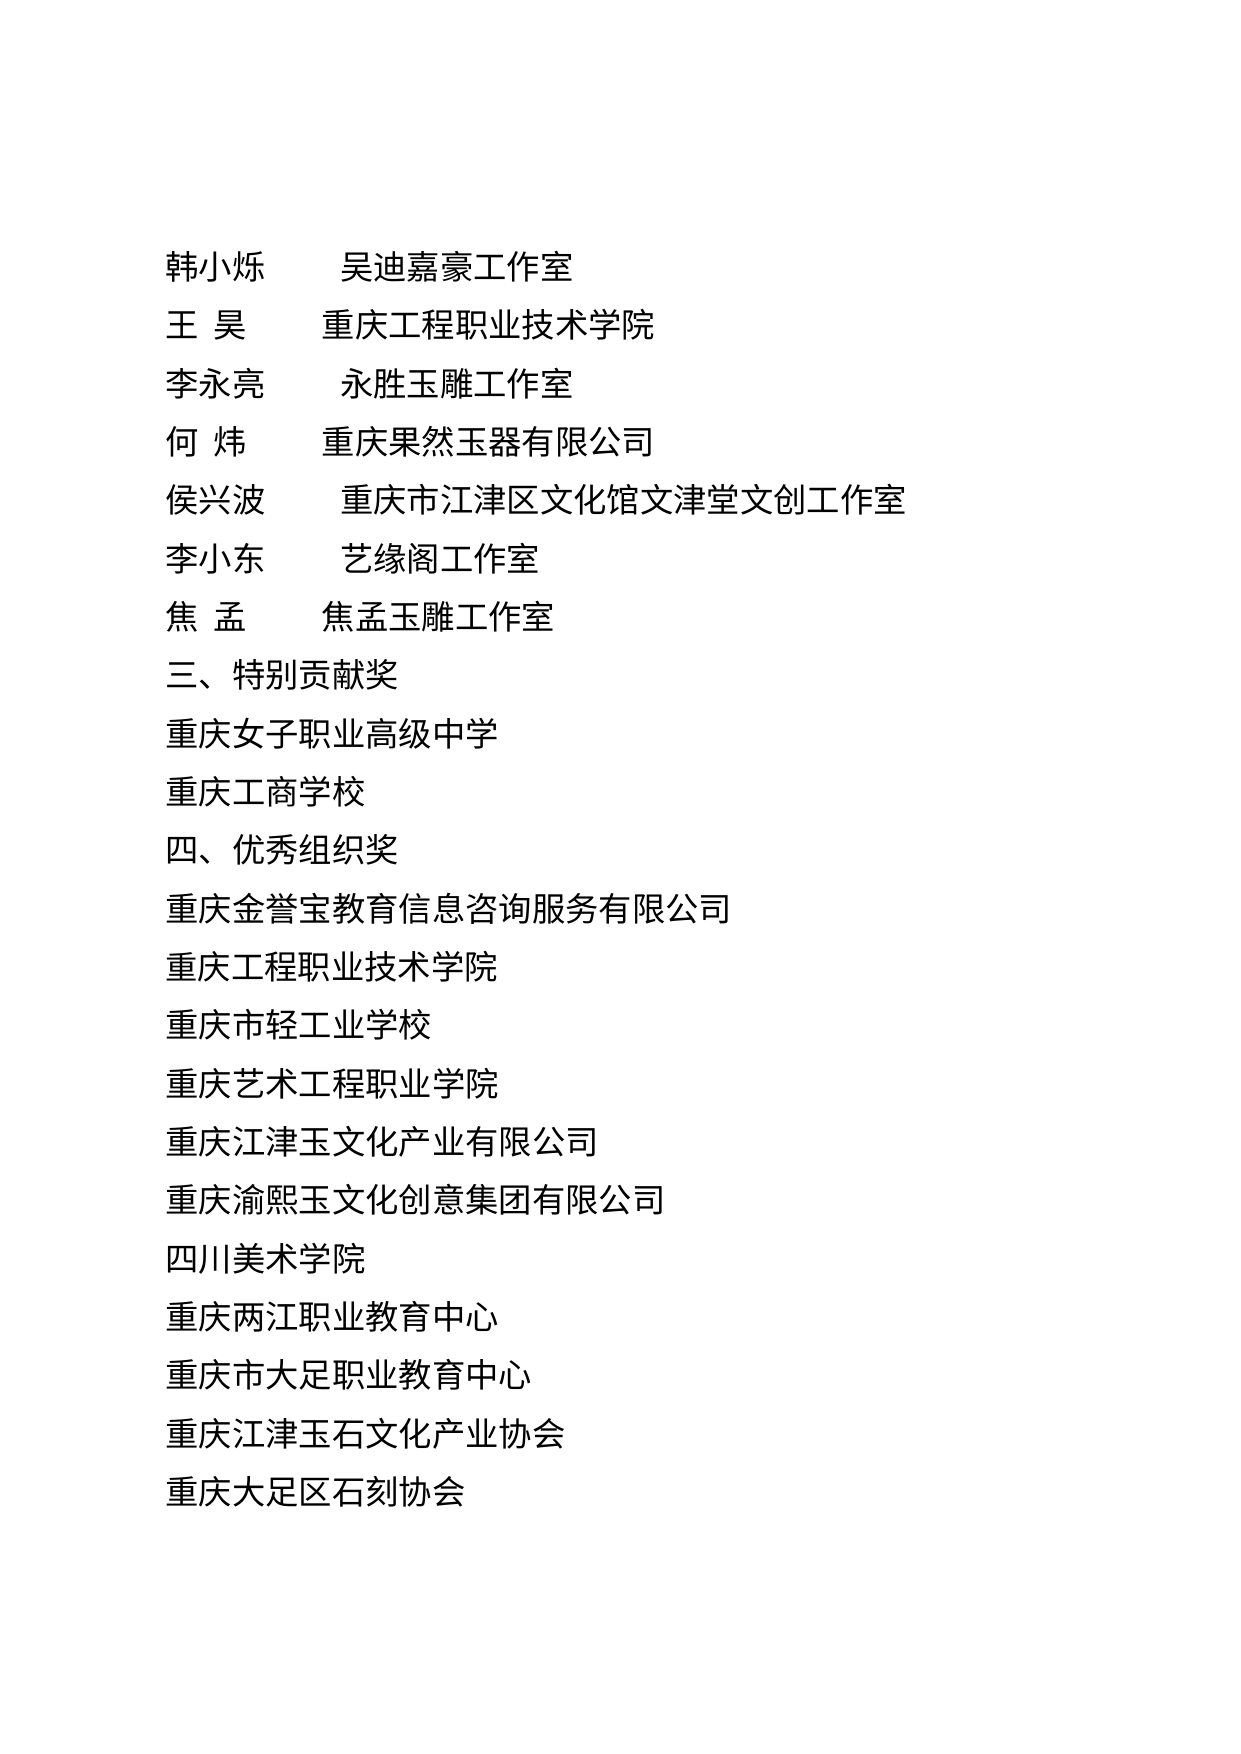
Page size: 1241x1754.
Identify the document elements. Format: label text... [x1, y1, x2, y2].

text 四川美术学院 [165, 1224, 1087, 1283]
text 重庆江津玉石文化产业协会 [165, 1399, 1087, 1458]
text 重庆两江职业教育中心 [165, 1283, 1087, 1341]
text 王 昊 重庆工程职业技术学院 [165, 291, 1087, 349]
text 四、优秀组织奖 [165, 816, 1087, 874]
text 重庆金誉宝教育信息咨询服务有限公司 [165, 874, 1087, 933]
text 重庆江津玉文化产业有限公司 [165, 1108, 1087, 1166]
text 重庆渝熙玉文化创意集团有限公司 [165, 1166, 1087, 1224]
text 重庆工商学校 [165, 758, 1087, 816]
text 重庆市轻工业学校 [165, 991, 1087, 1049]
text 李小东 艺缘阁工作室 [165, 524, 1087, 583]
text 侯兴波 重庆市江津区文化馆文津堂文创工作室 [165, 466, 1087, 524]
text 何 炜 重庆果然玉器有限公司 [165, 408, 1087, 466]
text 重庆艺术工程职业学院 [165, 1049, 1087, 1108]
text 重庆大足区石刻协会 [165, 1458, 1087, 1516]
text 重庆女子职业高级中学 [165, 699, 1087, 758]
text 重庆市大足职业教育中心 [165, 1341, 1087, 1399]
text 三、特别贡献奖 [165, 641, 1087, 699]
text 韩小烁 吴迪嘉豪工作室 [165, 233, 1087, 291]
text 李永亮 永胜玉雕工作室 [165, 349, 1087, 408]
text 重庆工程职业技术学院 [165, 933, 1087, 991]
text 焦 孟 焦孟玉雕工作室 [165, 583, 1087, 641]
